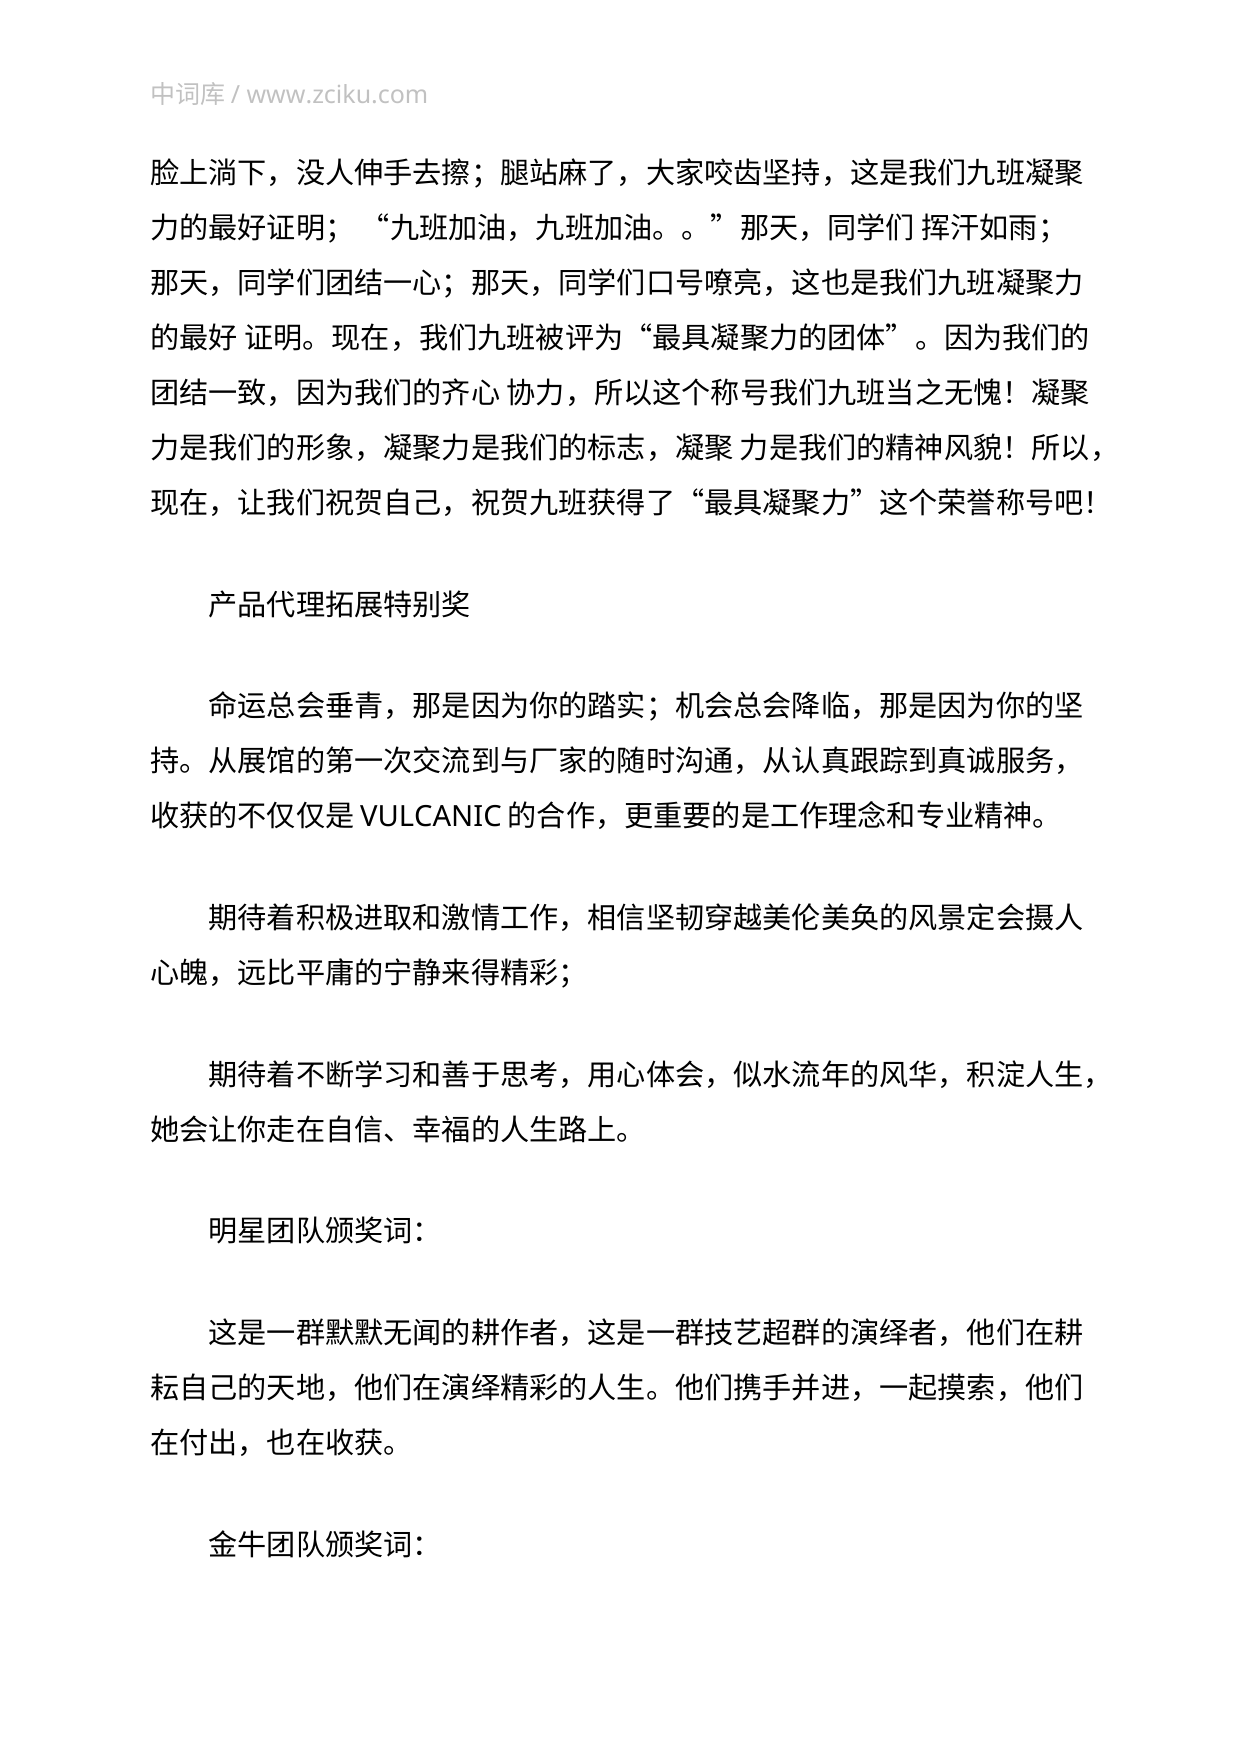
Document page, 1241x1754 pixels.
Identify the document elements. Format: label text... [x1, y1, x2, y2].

text 期待着积极进取和激情工作，相信坚韧穿越美伦美奂的风景定会摄人心魄，远比平庸的宁静来得精彩； [150, 895, 1090, 992]
text 金牛团队颁奖词： [150, 1521, 1090, 1564]
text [150, 150, 1090, 522]
text 产品代理拓展特别奖 [150, 581, 1090, 623]
text 命运总会垂青，那是因为你的踏实；机会总会降临，那是因为你的坚持。从展馆的第一次交流到与厂家的随时沟通，从认真跟踪到真诚服务，收获的不仅仅是VULCANIC的合作，更重要的是工作理念和专业精神。 [150, 683, 1090, 835]
text 明星团队颁奖词： [150, 1208, 1090, 1250]
text 期待着不断学习和善于思考，用心体会，似水流年的风华，积淀人生，她会让你走在自信、幸福的人生路上。 [150, 1051, 1090, 1148]
text 这是一群默默无闻的耕作者，这是一群技艺超群的演绎者，他们在耕耘自己的天地，他们在演绎精彩的人生。他们携手并进，一起摸索，他们在付出，也在收获。 [150, 1310, 1090, 1462]
